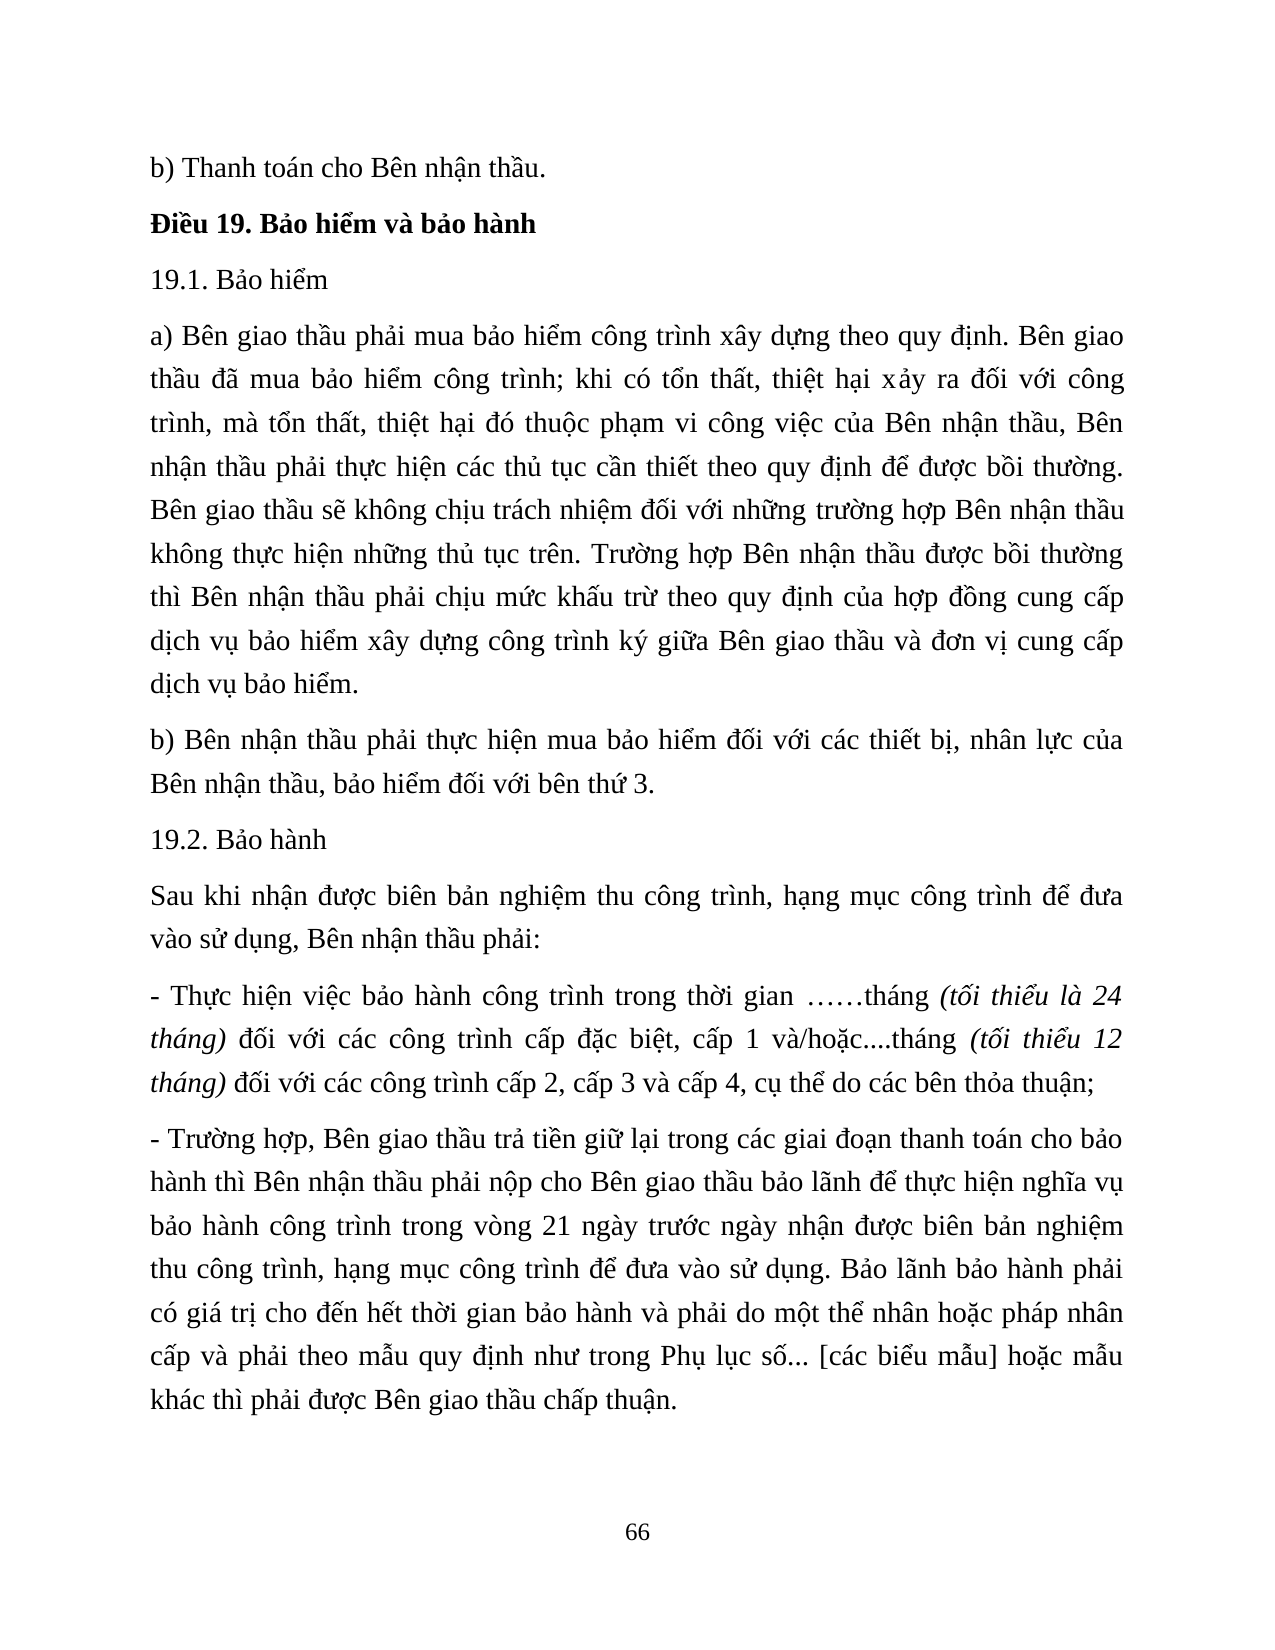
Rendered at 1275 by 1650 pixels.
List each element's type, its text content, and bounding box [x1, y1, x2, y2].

text - Trường hợp, Bên giao thầu trả tiền giữ lại trong các giai đoạn thanh toán cho bảo hành thì Bên nhận thầu phải nộp cho Bên giao thầu bảo lãnh để thực hiện nghĩa vụ bảo hành công trình trong vòng 21 ngày trước ngày nhận được biên bản nghiệm thu công trình, hạng mục công trình để đưa vào sử dụng. Bảo lãnh bảo hành phải có giá trị cho đến hết thời gian bảo hành và phải do một thể nhân hoặc pháp nhân cấp và phải theo mẫu quy định như trong Phụ lục số... [các biểu mẫu] hoặc mẫu khác thì phải được Bên giao thầu chấp thuận. [150, 1121, 1125, 1416]
text 19.2. Bảo hành [150, 822, 1125, 856]
text b) Thanh toán cho Bên nhận thầu. [150, 150, 1125, 183]
text b) Bên nhận thầu phải thực hiện mua bảo hiểm đối với các thiết bị, nhân lực của Bên nhận thầu, bảo hiểm đối với bên thứ 3. [150, 722, 1125, 799]
text 19.1. Bảo hiểm [150, 262, 1125, 296]
text Điều 19. Bảo hiểm và bảo hành [150, 206, 1125, 239]
text Sau khi nhận được biên bản nghiệm thu công trình, hạng mục công trình để đưa vào sử dụng, Bên nhận thầu phải: [150, 878, 1125, 955]
text a) Bên giao thầu phải mua bảo hiểm công trình xây dựng theo quy định. Bên giao thầu đã mua bảo hiểm công trình; khi có tổn thất, thiệt hại xảy ra đối với công trình, mà tổn thất, thiệt hại đó thuộc phạm vi công việc của Bên nhận thầu, Bên nhận thầu phải thực hiện các thủ tục cần thiết theo quy định để được bồi thường. Bên giao thầu sẽ không chịu trách nhiệm đối với những trường hợp Bên nhận thầu không thực hiện những thủ tục trên. Trường hợp Bên nhận thầu được bồi thường thì Bên nhận thầu phải chịu mức khấu trừ theo quy định của hợp đồng cung cấp dịch vụ bảo hiểm xây dựng công trình ký giữa Bên giao thầu và đơn vị cung cấp dịch vụ bảo hiểm. [150, 318, 1125, 700]
text - Thực hiện việc bảo hành công trình trong thời gian ……tháng (tối thiểu là 24 tháng) đối với các công trình cấp đặc biệt, cấp 1 và/hoặc....tháng (tối thiểu 12 tháng) đối với các công trình cấp 2, cấp 3 và cấp 4, cụ thể do các bên thỏa thuận; [150, 978, 1125, 1098]
